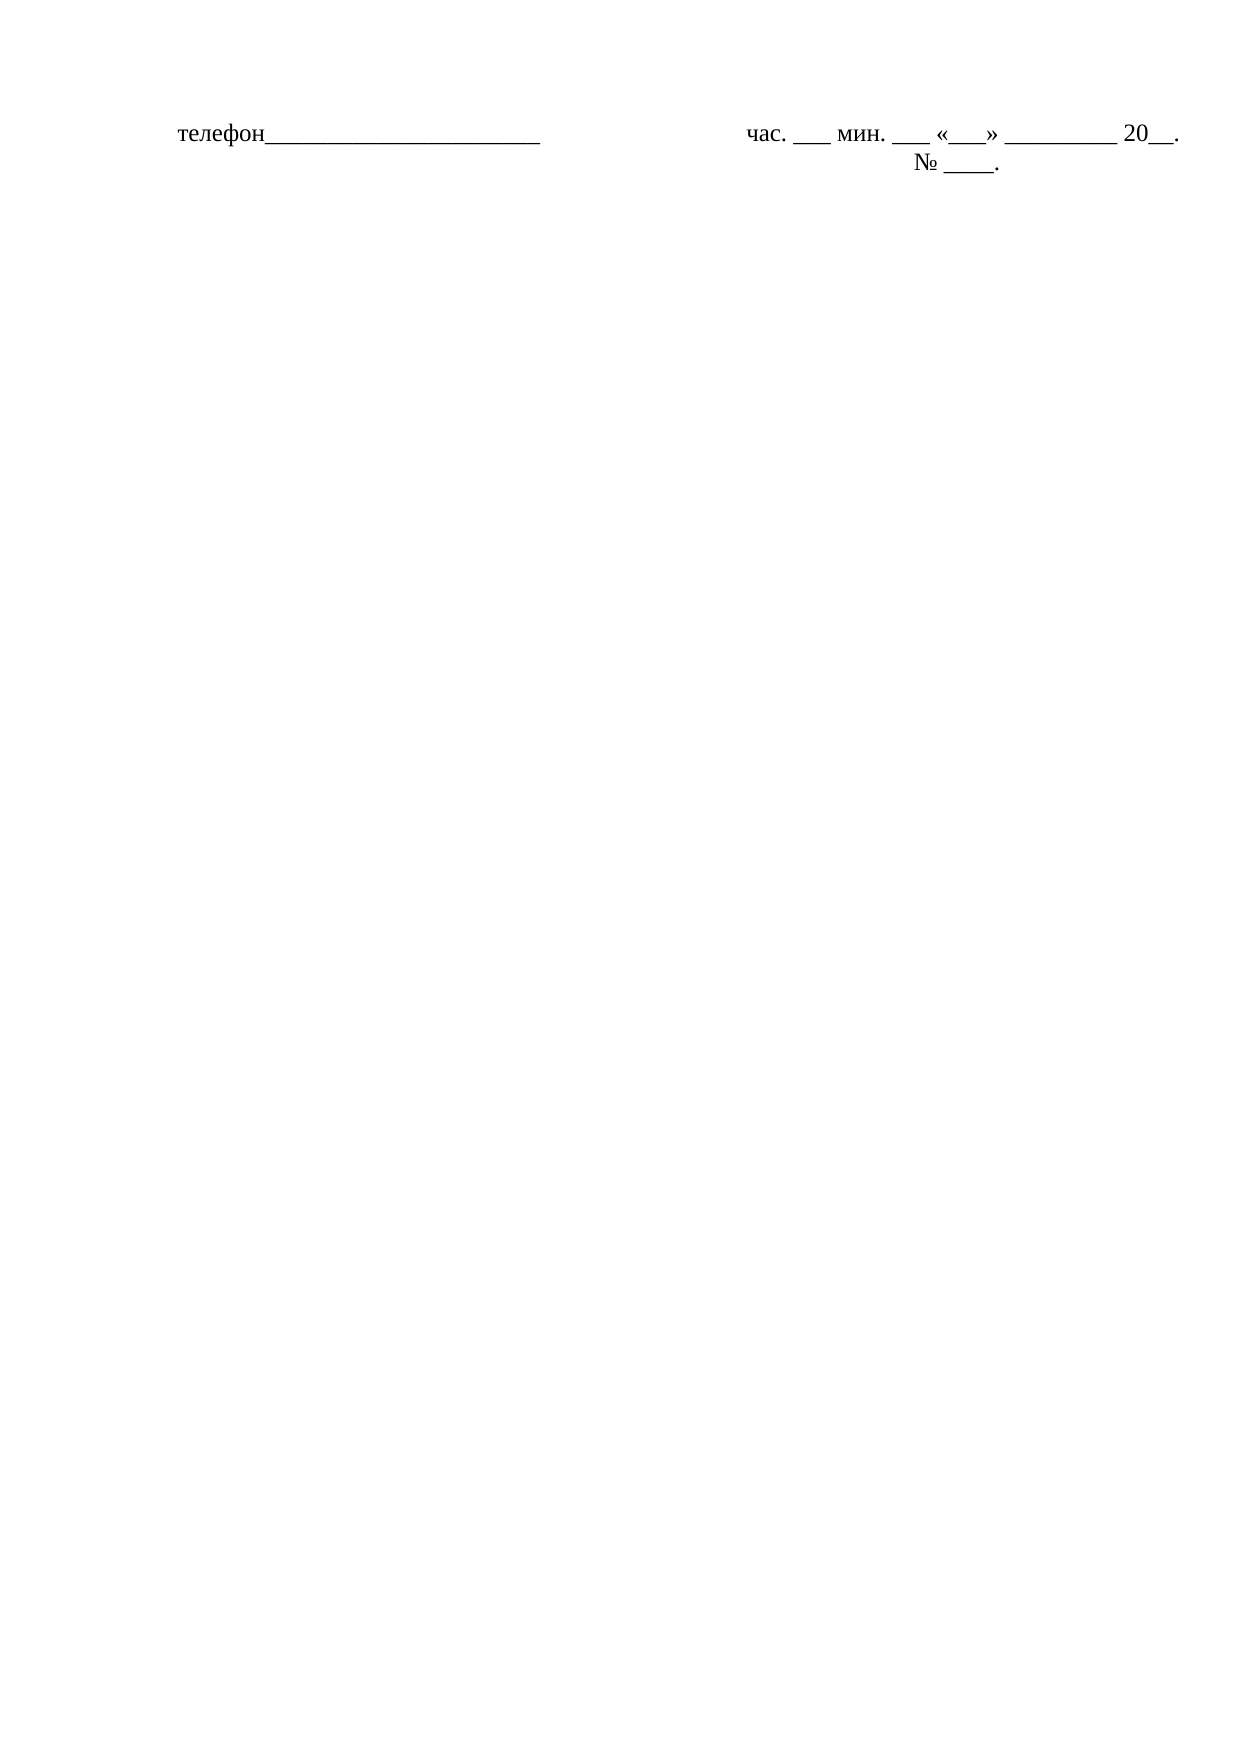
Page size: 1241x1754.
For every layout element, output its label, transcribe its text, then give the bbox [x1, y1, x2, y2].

text телефон______________________ час. ___ мин. ___ «___» _________ 20__. [177, 118, 1181, 147]
text № ____. [177, 147, 1181, 176]
